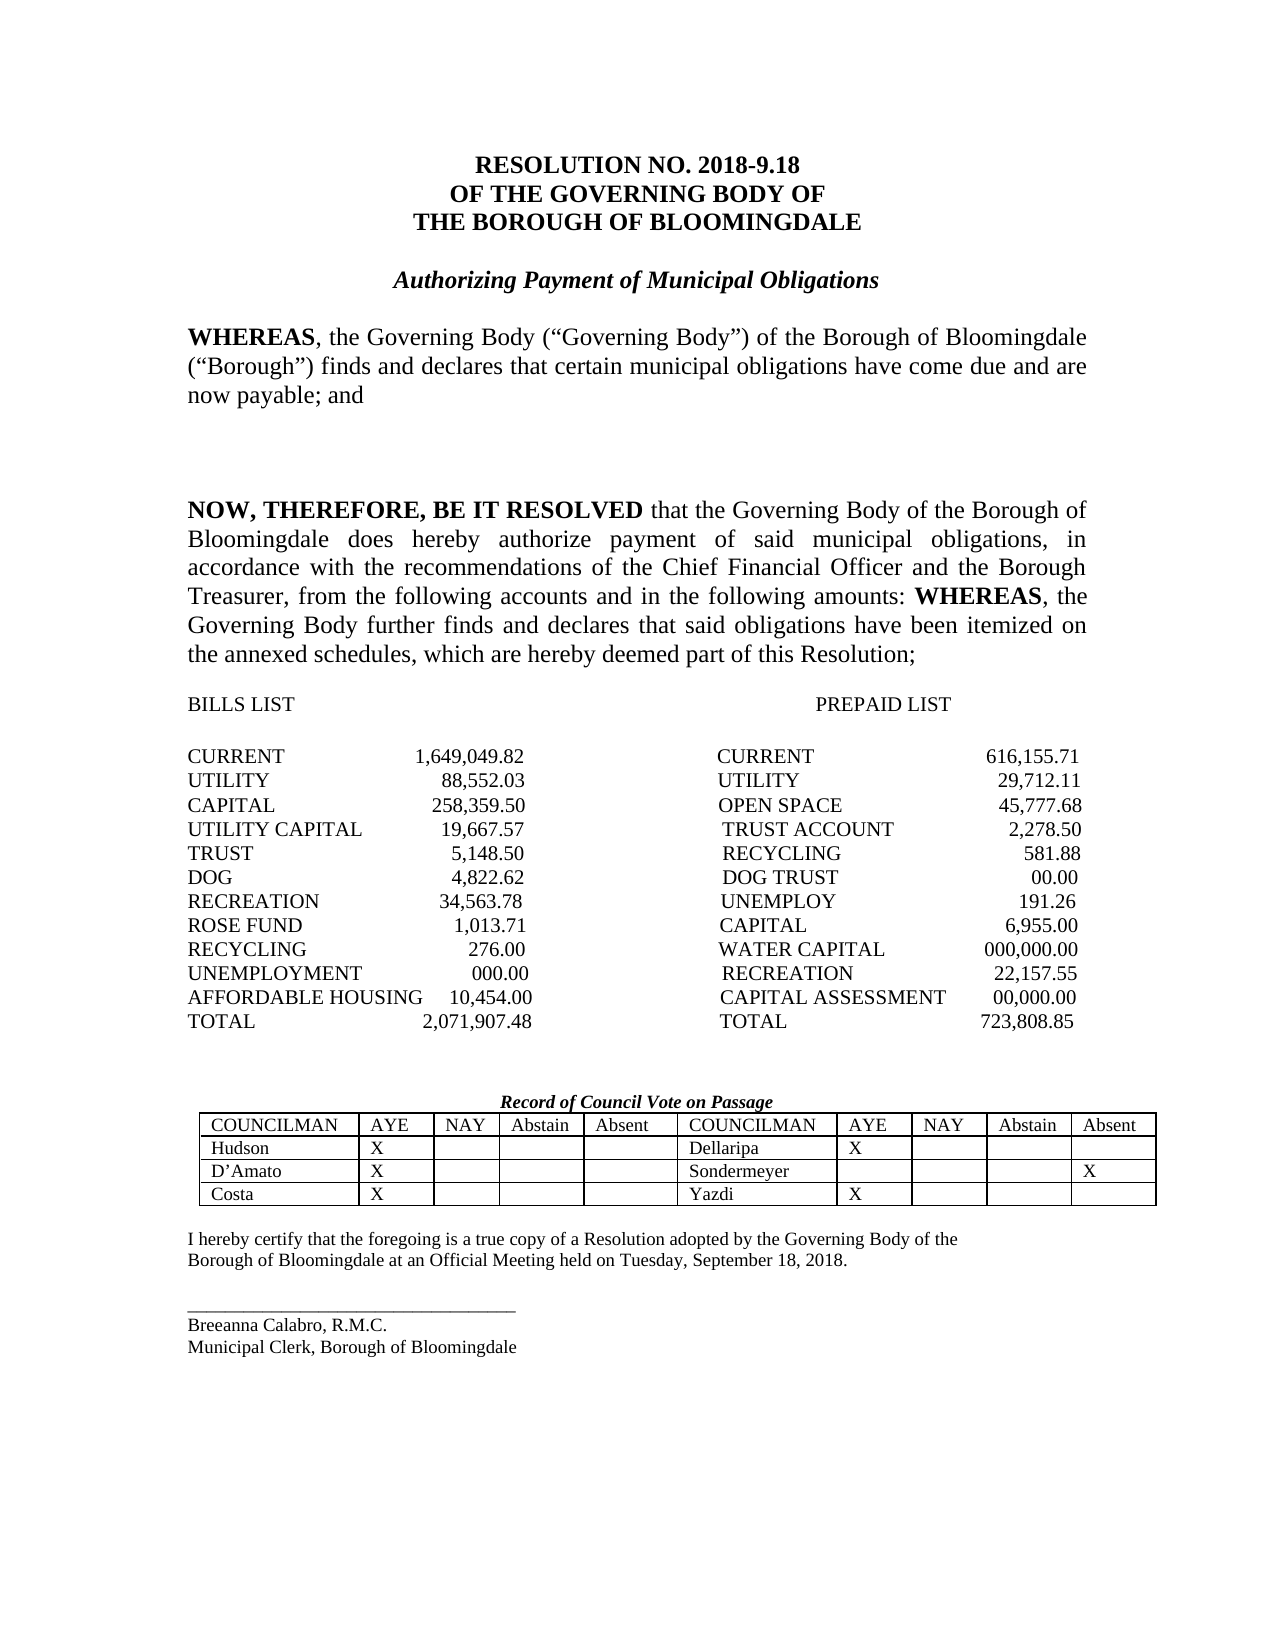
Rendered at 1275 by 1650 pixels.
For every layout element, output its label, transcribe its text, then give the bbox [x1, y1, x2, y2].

table_cell [988, 1160, 1071, 1182]
text TRUST 5,148.50 RECYCLING 581.88 DOG 4,822.62 DOG TRUST 00.00 [187, 841, 1087, 889]
table_header Abstain [500, 1114, 583, 1135]
text I hereby certify that the foregoing is a true copy of a Resolution adopted by the Governing Body of the [187, 1228, 1087, 1249]
table_cell [1072, 1183, 1155, 1205]
table_cell [500, 1137, 583, 1158]
table_cell [913, 1160, 986, 1182]
text NOW, THEREFORE, BE IT RESOLVED that the Governing Body of the Borough of Bloomingdale does hereby authorize payment of said municipal obligations, in accordance with the recommendations of the Chief Financial Officer and the Borough Treasurer, from the following accounts and in the following amounts: WHEREAS, the Governing Body further finds and declares that said obligations have been itemized on the annexed schedules, which are hereby deemed part of this Resolution; [187, 495, 1087, 667]
table_cell Costa [200, 1183, 358, 1205]
table_cell [988, 1183, 1071, 1205]
subtitle Record of Council Vote on Passage [187, 1091, 1087, 1112]
table_cell Yazdi [678, 1183, 836, 1205]
table_header Absent [585, 1114, 677, 1135]
table_cell X [360, 1160, 433, 1182]
text RESOLUTION NO. 2018-9.18 OF THE GOVERNING BODY OF [187, 150, 1087, 207]
table_cell Dellaripa [678, 1137, 836, 1158]
text RECYCLING 276.00 WATER CAPITAL 000,000.00 [187, 937, 1087, 961]
text CURRENT 1,649,049.82 CURRENT 616,155.71 [187, 744, 1087, 768]
text BILLS LIST PREPAID LIST [187, 692, 1087, 716]
text UTILITY 88,552.03 UTILITY 29,712.11 [187, 768, 1087, 792]
table_header nay [435, 1114, 499, 1135]
table_header Councilman [678, 1114, 836, 1135]
text AFFORDABLE HOUSING 10,454.00 CAPITAL ASSESSMENT 00,000.00 [187, 985, 1087, 1009]
table_cell [435, 1183, 499, 1205]
table_cell [913, 1183, 986, 1205]
table_cell Sondermeyer [678, 1160, 836, 1182]
table_cell [585, 1160, 677, 1182]
subtitle Authorizing Payment of Municipal Obligations [187, 265, 1087, 294]
text THE BOROUGH OF BLOOMINGDALE [187, 207, 1087, 236]
table_cell X [360, 1183, 433, 1205]
table_cell [1072, 1137, 1155, 1158]
table_header Absent [1072, 1114, 1155, 1135]
text CAPITAL 258,359.50 OPEN SPACE 45,777.68 [187, 792, 1087, 817]
table_cell [500, 1183, 583, 1205]
table_cell [435, 1137, 499, 1158]
table_header nay [913, 1114, 986, 1135]
text UTILITY CAPITAL 19,667.57 TRUST ACCOUNT 2,278.50 [187, 817, 1116, 841]
table_cell D’Amato [200, 1160, 358, 1182]
table_cell [585, 1183, 677, 1205]
text TOTAL 2,071,907.48 TOTAL 723,808.85 [187, 1009, 1087, 1033]
text Municipal Clerk, Borough of Bloomingdale [187, 1336, 1087, 1357]
table_header Abstain [988, 1114, 1071, 1135]
table_cell X [360, 1137, 433, 1158]
table_cell [838, 1160, 911, 1182]
text Breeanna Calabro, R.M.C. [187, 1314, 1087, 1336]
table_cell [500, 1160, 583, 1182]
table_cell X [1072, 1160, 1155, 1182]
table_cell [988, 1137, 1071, 1158]
text ___________________________________ [187, 1292, 1087, 1314]
table_cell [585, 1137, 677, 1158]
text Borough of Bloomingdale at an Official Meeting held on Tuesday, September 18, 2018. [187, 1249, 1087, 1271]
table_cell X [838, 1183, 911, 1205]
text UNEMPLOYMENT 000.00 RECREATION 22,157.55 [187, 961, 1087, 985]
table_cell [435, 1160, 499, 1182]
table_header aye [838, 1114, 911, 1135]
table_header aye [360, 1114, 433, 1135]
text RECREATION 34,563.78 UNEMPLOY 191.26 ROSE FUND 1,013.71 CAPITAL 6,955.00 [187, 889, 1087, 937]
table_cell Hudson [200, 1136, 358, 1158]
table_header Councilman [200, 1114, 358, 1135]
table_cell [913, 1137, 986, 1158]
table_cell X [838, 1137, 911, 1158]
text WHEREAS, the Governing Body (“Governing Body”) of the Borough of Bloomingdale (“Borough”) finds and declares that certain municipal obligations have come due and are now payable; and [187, 322, 1087, 409]
